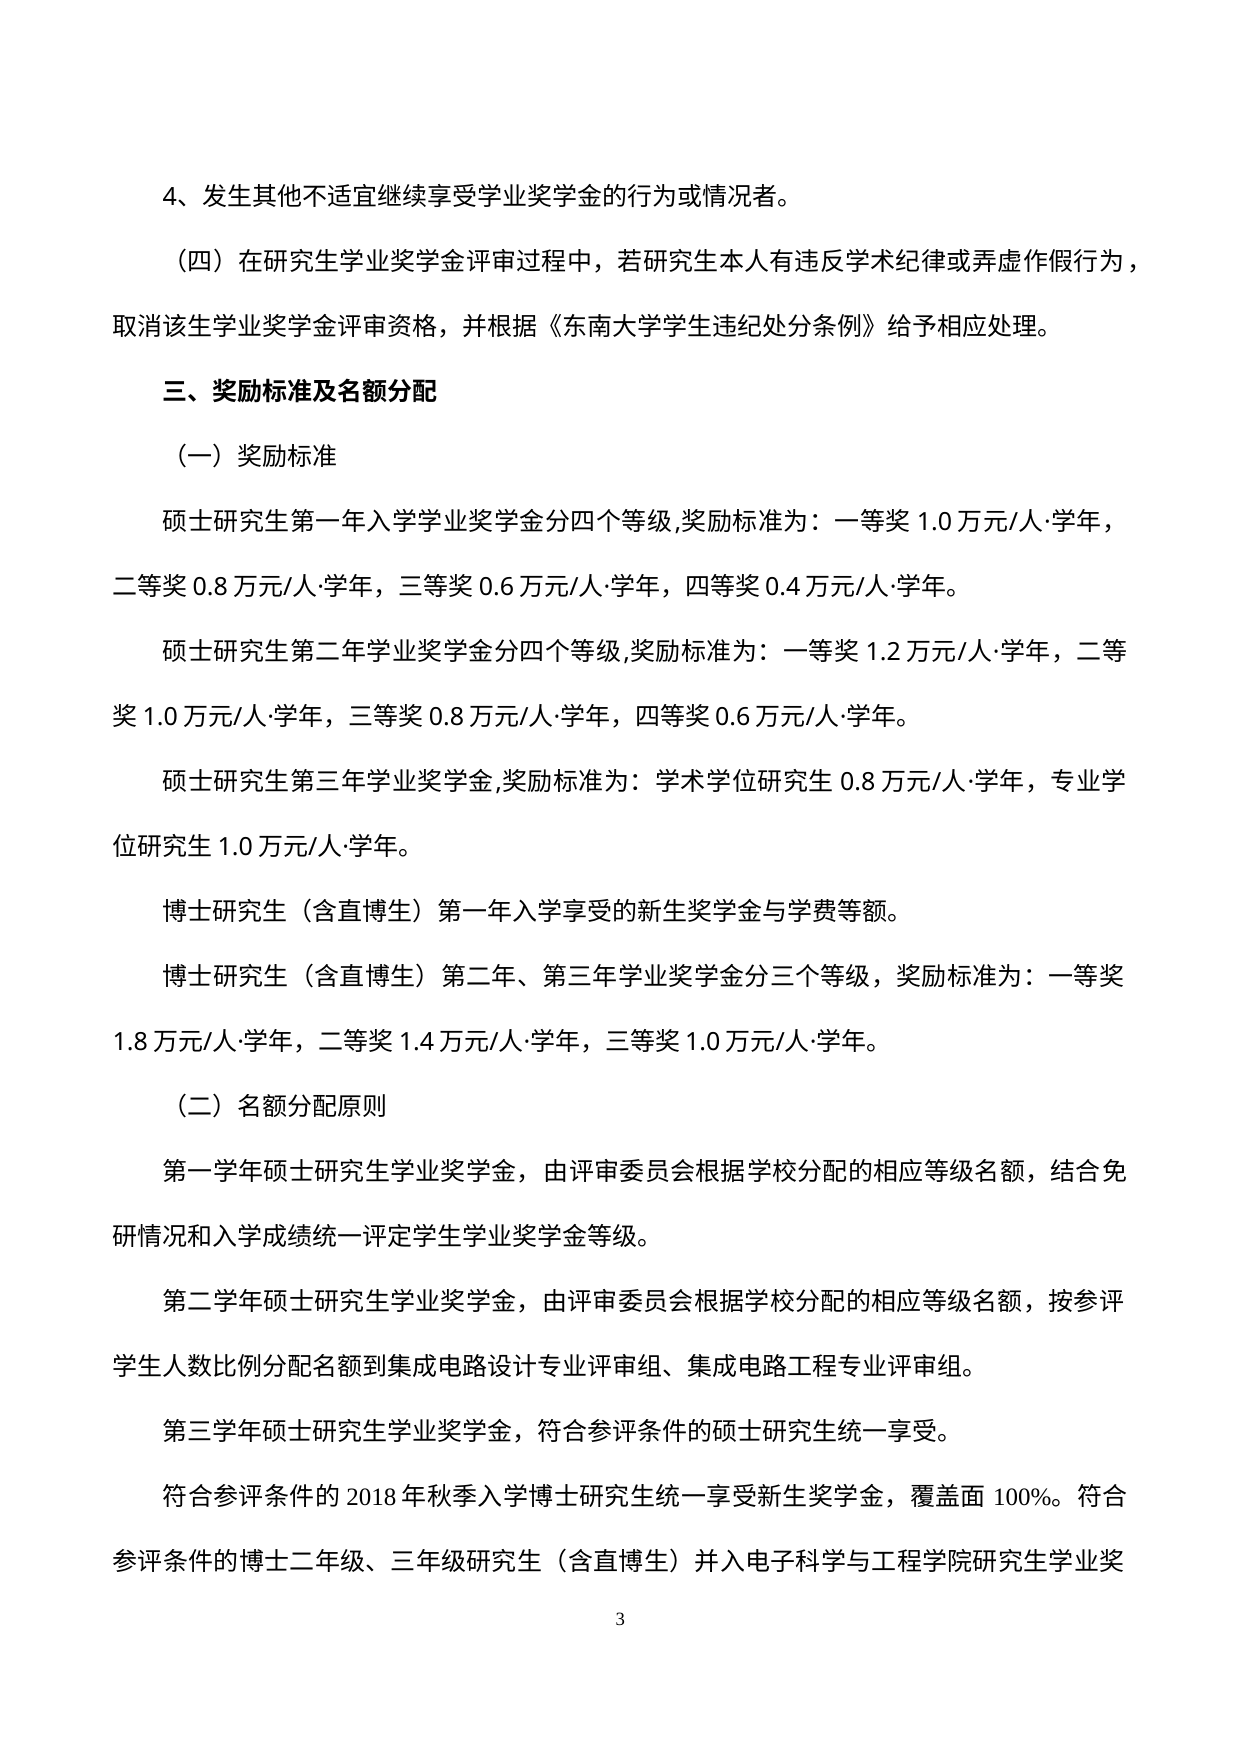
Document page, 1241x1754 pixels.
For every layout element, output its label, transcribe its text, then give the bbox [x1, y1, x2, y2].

text 第三学年硕士研究生学业奖学金，符合参评条件的硕士研究生统一享受。 [112, 1397, 1128, 1462]
text （二）名额分配原则 [112, 1072, 1128, 1137]
text （一）奖励标准 [112, 422, 1128, 487]
text 博士研究生（含直博生）第一年入学享受的新生奖学金与学费等额。 [112, 877, 1128, 942]
text 硕士研究生第一年入学学业奖学金分四个等级,奖励标准为：一等奖1.0万元/人·学年，二等奖0.8万元/人·学年，三等奖0.6万元/人·学年，四等奖0.4万元/人·学年。 [112, 487, 1128, 617]
text 硕士研究生第三年学业奖学金,奖励标准为：学术学位研究生0.8万元/人·学年，专业学位研究生1.0万元/人·学年。 [112, 747, 1128, 877]
text 博士研究生（含直博生）第二年、第三年学业奖学金分三个等级，奖励标准为：一等奖1.8万元/人·学年，二等奖1.4万元/人·学年，三等奖1.0万元/人·学年。 [112, 942, 1128, 1072]
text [112, 1462, 1128, 1592]
text （四）在研究生学业奖学金评审过程中，若研究生本人有违反学术纪律或弄虚作假行为，取消该生学业奖学金评审资格，并根据《东南大学学生违纪处分条例》给予相应处理。 [112, 227, 1128, 357]
text 第二学年硕士研究生学业奖学金，由评审委员会根据学校分配的相应等级名额，按参评学生人数比例分配名额到集成电路设计专业评审组、集成电路工程专业评审组。 [112, 1267, 1128, 1397]
text 三、奖励标准及名额分配 [112, 357, 1128, 422]
text 第一学年硕士研究生学业奖学金，由评审委员会根据学校分配的相应等级名额，结合免研情况和入学成绩统一评定学生学业奖学金等级。 [112, 1137, 1128, 1267]
text 4、发生其他不适宜继续享受学业奖学金的行为或情况者。 [112, 162, 1128, 227]
text 硕士研究生第二年学业奖学金分四个等级,奖励标准为：一等奖1.2万元/人·学年，二等奖1.0万元/人·学年，三等奖0.8万元/人·学年，四等奖0.6万元/人·学年。 [112, 617, 1128, 747]
